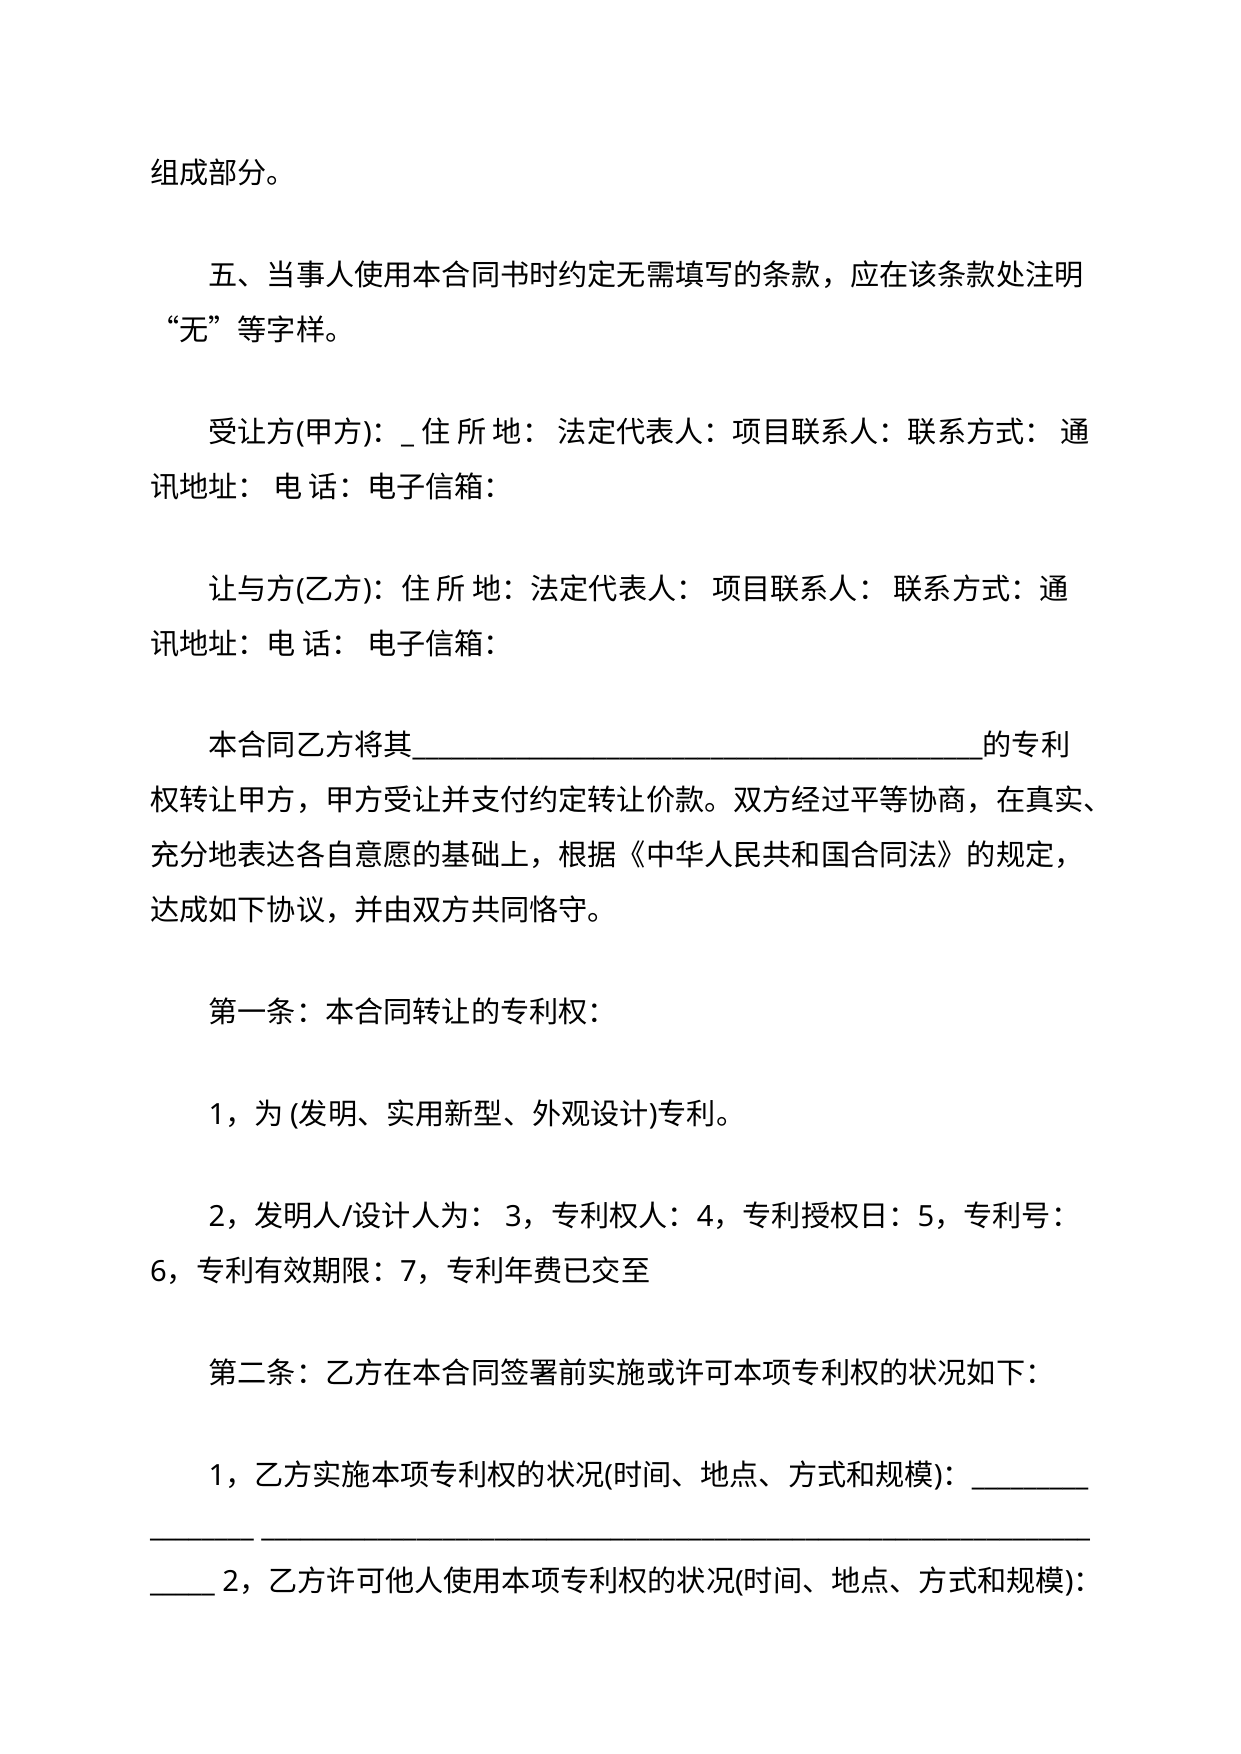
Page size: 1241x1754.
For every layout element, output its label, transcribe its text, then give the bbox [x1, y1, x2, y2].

text 2，发明人/设计人为： 3，专利权人：4，专利授权日：5，专利号：6，专利有效期限：7，专利年费已交至 [150, 1192, 1090, 1290]
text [150, 150, 1090, 192]
text 五、当事人使用本合同书时约定无需填写的条款，应在该条款处注明“无”等字样。 [150, 252, 1090, 349]
text 1，为 (发明、实用新型、外观设计)专利。 [150, 1090, 1090, 1133]
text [150, 1451, 1090, 1600]
text 让与方(乙方)：住 所 地：法定代表人： 项目联系人： 联系方式：通讯地址：电 话： 电子信箱： [150, 565, 1090, 662]
text 第一条：本合同转让的专利权： [150, 988, 1090, 1031]
text 受让方(甲方)：_ 住 所 地： 法定代表人：项目联系人：联系方式： 通讯地址： 电 话：电子信箱： [150, 408, 1090, 506]
text 本合同乙方将其____________________________________________的专利权转让甲方，甲方受让并支付约定转让价款。双方经过平等协商，在真实、充分地表达各自意愿的基础上，根据《中华人民共和国合同法》的规定，达成如下协议，并由双方共同恪守。 [150, 722, 1090, 929]
text 第二条：乙方在本合同签署前实施或许可本项专利权的状况如下： [150, 1349, 1090, 1392]
